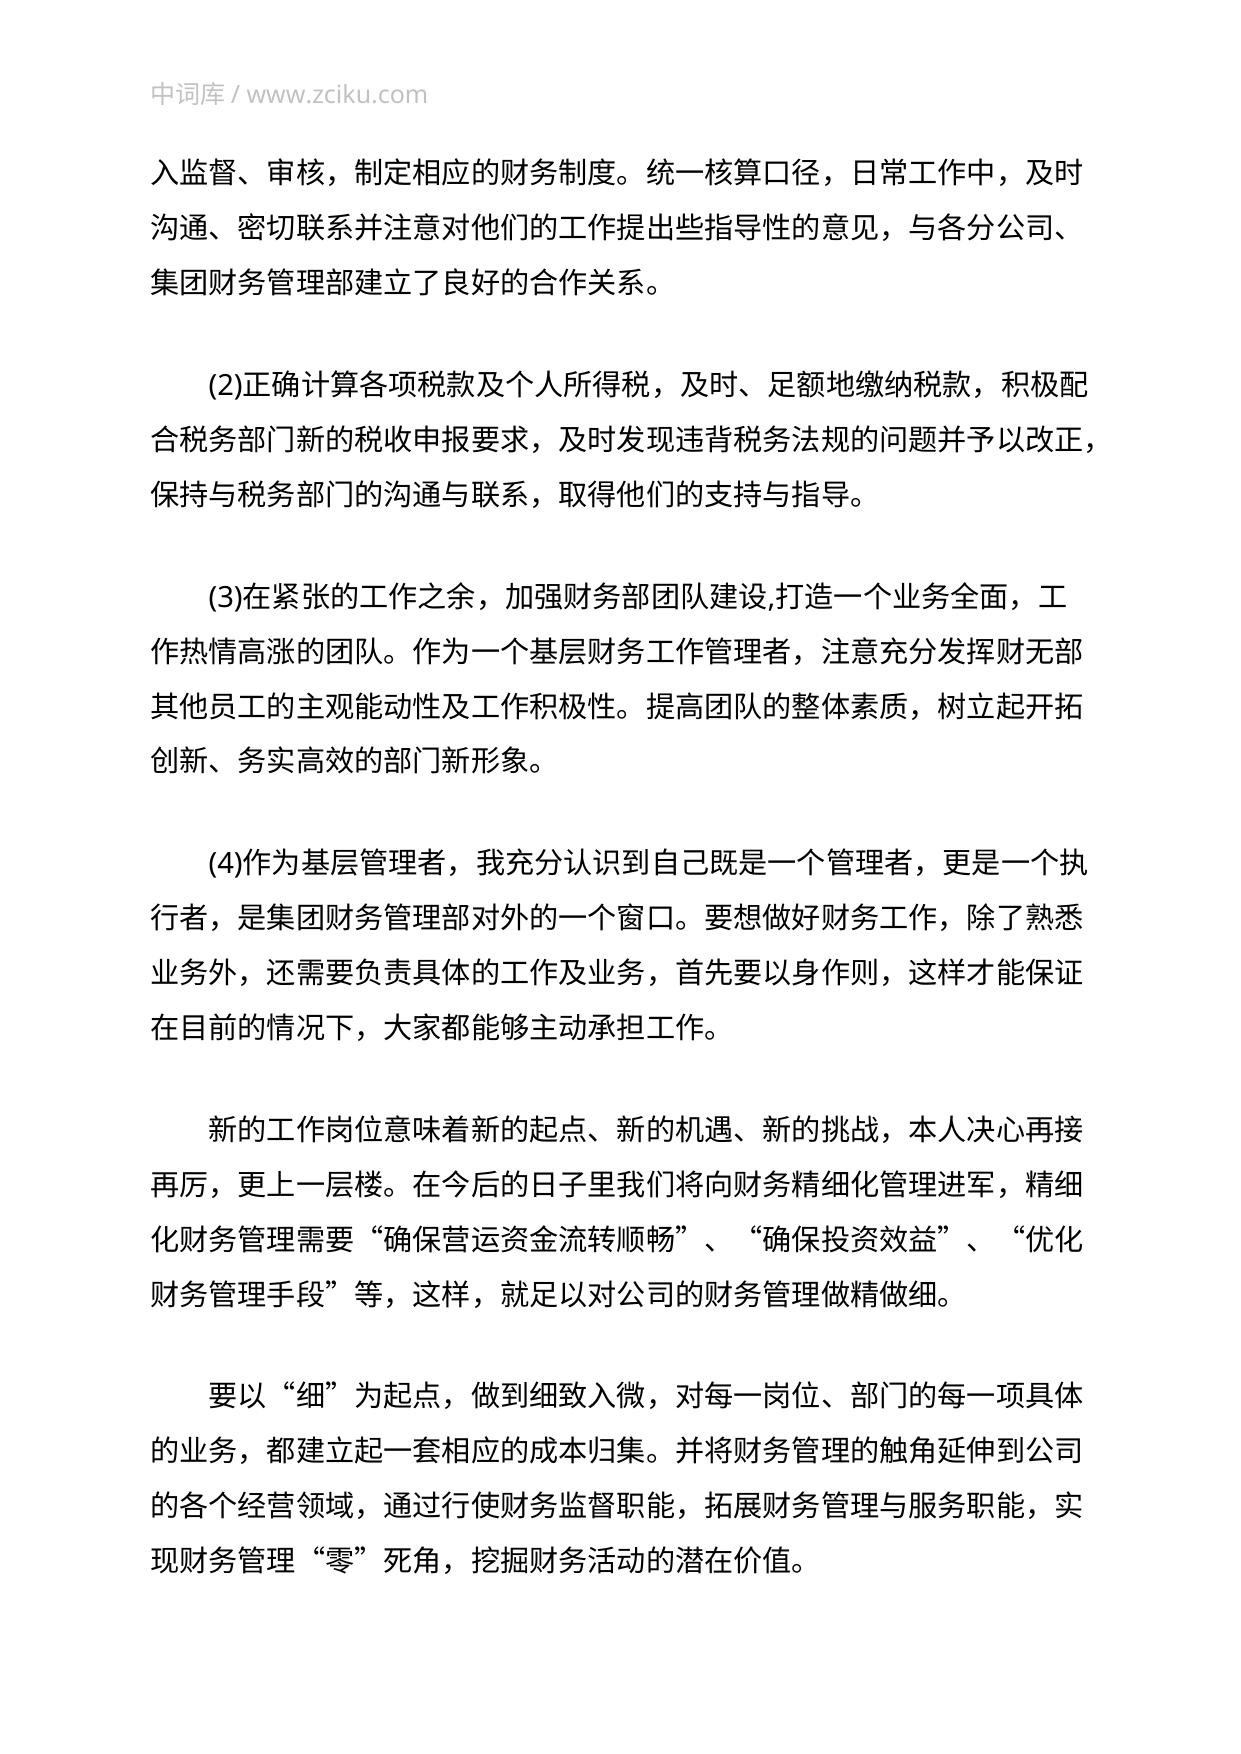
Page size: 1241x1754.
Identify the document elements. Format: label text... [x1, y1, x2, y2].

text (3)在紧张的工作之余，加强财务部团队建设,打造一个业务全面，工作热情高涨的团队。作为一个基层财务工作管理者，注意充分发挥财无部其他员工的主观能动性及工作积极性。提高团队的整体素质，树立起开拓创新、务实高效的部门新形象。 [150, 573, 1090, 780]
text 新的工作岗位意味着新的起点、新的机遇、新的挑战，本人决心再接再厉，更上一层楼。在今后的日子里我们将向财务精细化管理进军，精细化财务管理需要“确保营运资金流转顺畅”、“确保投资效益”、“优化财务管理手段”等，这样，就足以对公司的财务管理做精做细。 [150, 1106, 1090, 1313]
text (4)作为基层管理者，我充分认识到自己既是一个管理者，更是一个执行者，是集团财务管理部对外的一个窗口。要想做好财务工作，除了熟悉业务外，还需要负责具体的工作及业务，首先要以身作则，这样才能保证在目前的情况下，大家都能够主动承担工作。 [150, 840, 1090, 1047]
text 要以“细”为起点，做到细致入微，对每一岗位、部门的每一项具体的业务，都建立起一套相应的成本归集。并将财务管理的触角延伸到公司的各个经营领域，通过行使财务监督职能，拓展财务管理与服务职能，实现财务管理“零”死角，挖掘财务活动的潜在价值。 [150, 1373, 1090, 1580]
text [150, 150, 1090, 302]
text (2)正确计算各项税款及个人所得税，及时、足额地缴纳税款，积极配合税务部门新的税收申报要求，及时发现违背税务法规的问题并予以改正，保持与税务部门的沟通与联系，取得他们的支持与指导。 [150, 362, 1090, 514]
